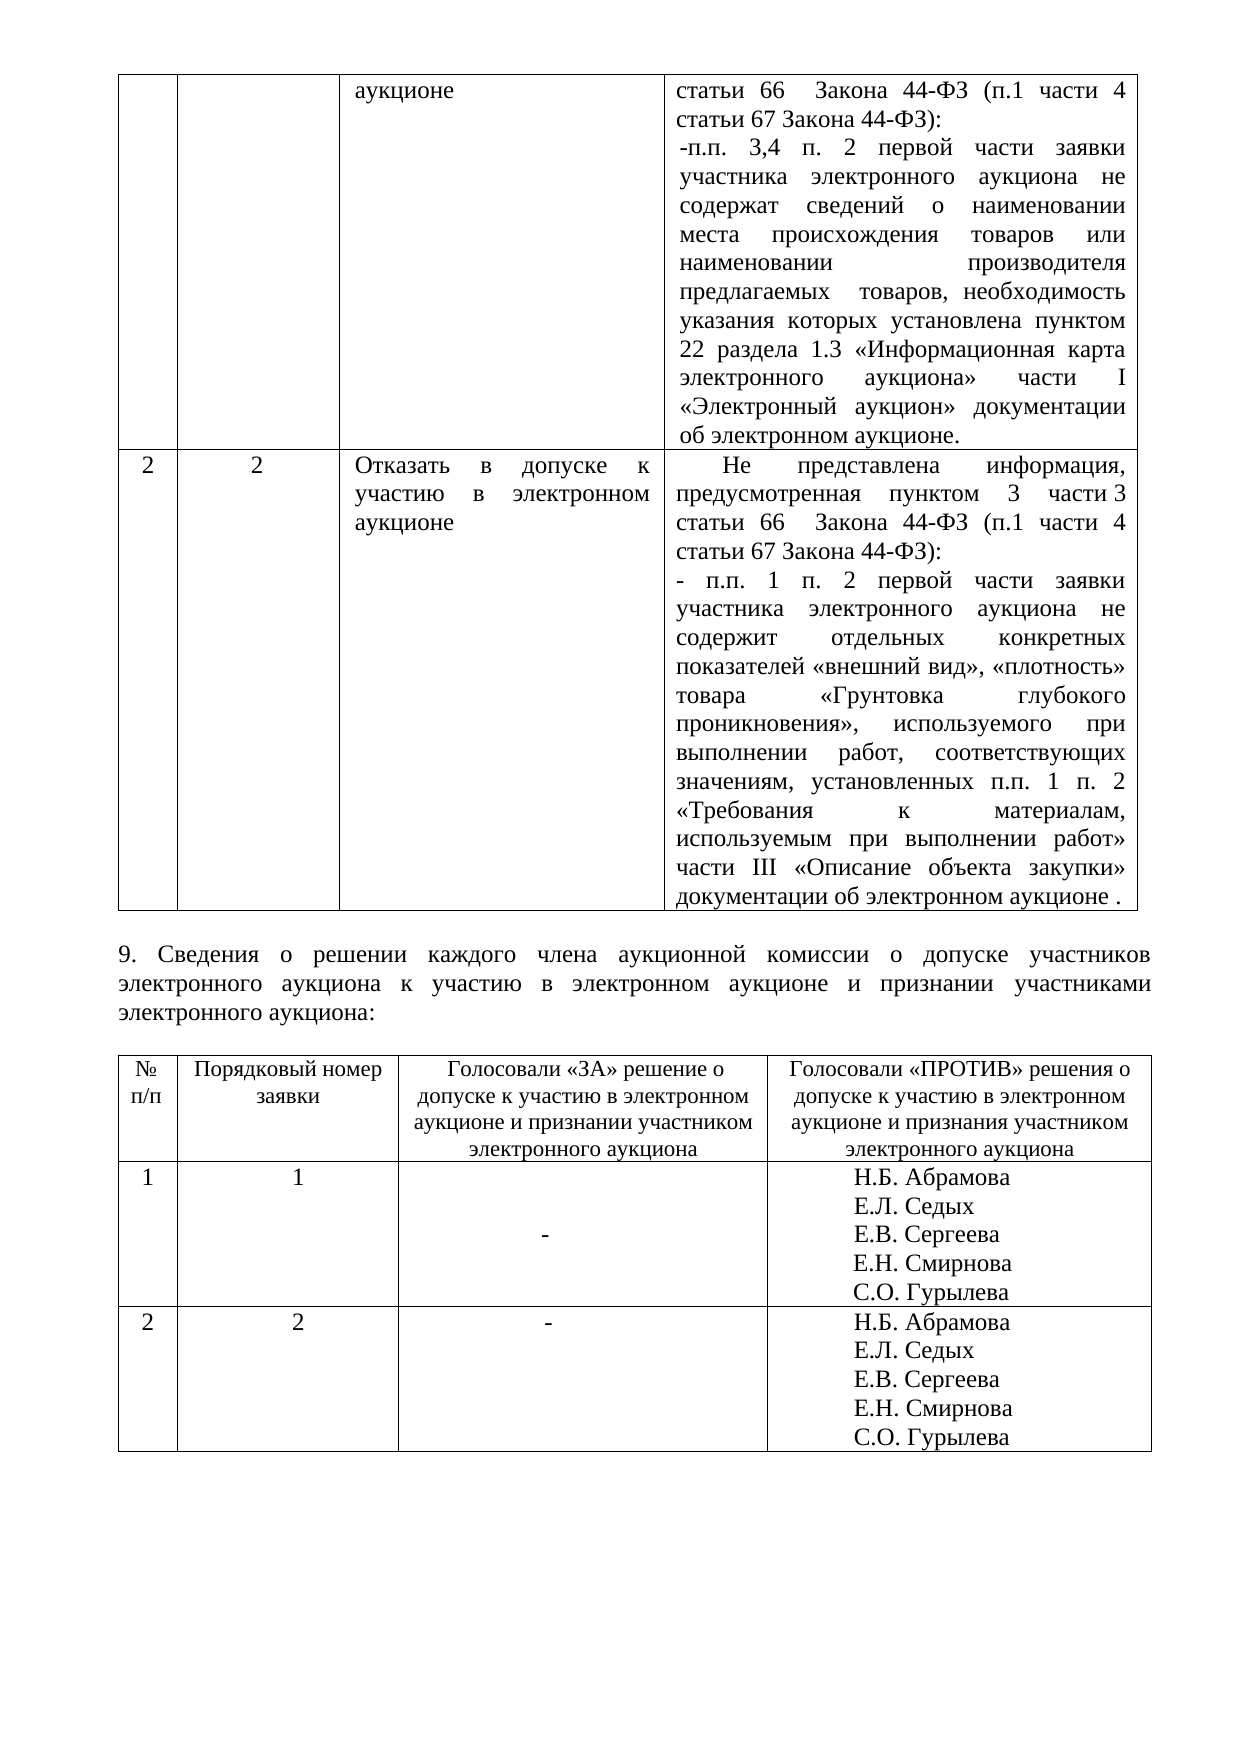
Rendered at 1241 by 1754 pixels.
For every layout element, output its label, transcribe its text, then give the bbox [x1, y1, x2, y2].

table_header Порядковый номер заявки [178, 1056, 398, 1161]
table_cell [340, 75, 664, 449]
table_cell 2 [119, 1307, 177, 1451]
table_cell 2 [178, 450, 339, 910]
table_cell Н.Б. Абрамова Е.Л. Седых Е.В. Сергеева Е.Н. Смирнова С.О. Гурылева [768, 1307, 1151, 1451]
table_header Голосовали «ЗА» решение о допуске к участию в электронном аукционе и признании участником электронного аукциона [399, 1056, 767, 1161]
text 9. Сведения о решении каждого члена аукционной комиссии о допуске участников электронного аукциона к участию в электронном аукционе и признании участниками электронного аукциона: [118, 939, 1152, 1026]
table_header Голосовали «ПРОТИВ» решения о допуске к участию в электронном аукционе и признания участником электронного аукциона [768, 1056, 1151, 1161]
table_cell 1 [178, 1162, 398, 1306]
table_cell Не представлена информация, предусмотренная пунктом 3 части 3 статьи 66 Закона 44-ФЗ (п.1 части 4 статьи 67 Закона 44-ФЗ): - п.п. 1 п. 2 первой части заявки участника электронного аукциона не содержит отдельных конкретных показателей «внешний вид», «плотность» товара «Грунтовка глубокого проникновения», используемого при выполнении работ, соответствующих значениям, установленных п.п. 1 п. 2 «Требования к материалам, используемым при выполнении работ» части III «Описание объекта закупки» документации об электронном аукционе . [665, 450, 1137, 910]
table_cell - [399, 1162, 767, 1306]
table_cell 1 [119, 1162, 177, 1306]
table_cell Н.Б. Абрамова Е.Л. Седых Е.В. Сергеева Е.Н. Смирнова С.О. Гурылева [768, 1162, 1151, 1306]
table_cell 2 [119, 450, 177, 910]
table_cell 1 [119, 75, 177, 449]
table_cell 1 [178, 75, 339, 449]
table_cell 2 [178, 1307, 398, 1451]
table_cell - [399, 1307, 767, 1451]
table_cell Отказать в допуске к участию в электронном аукционе [340, 450, 664, 910]
table_header № п/п [119, 1056, 177, 1161]
